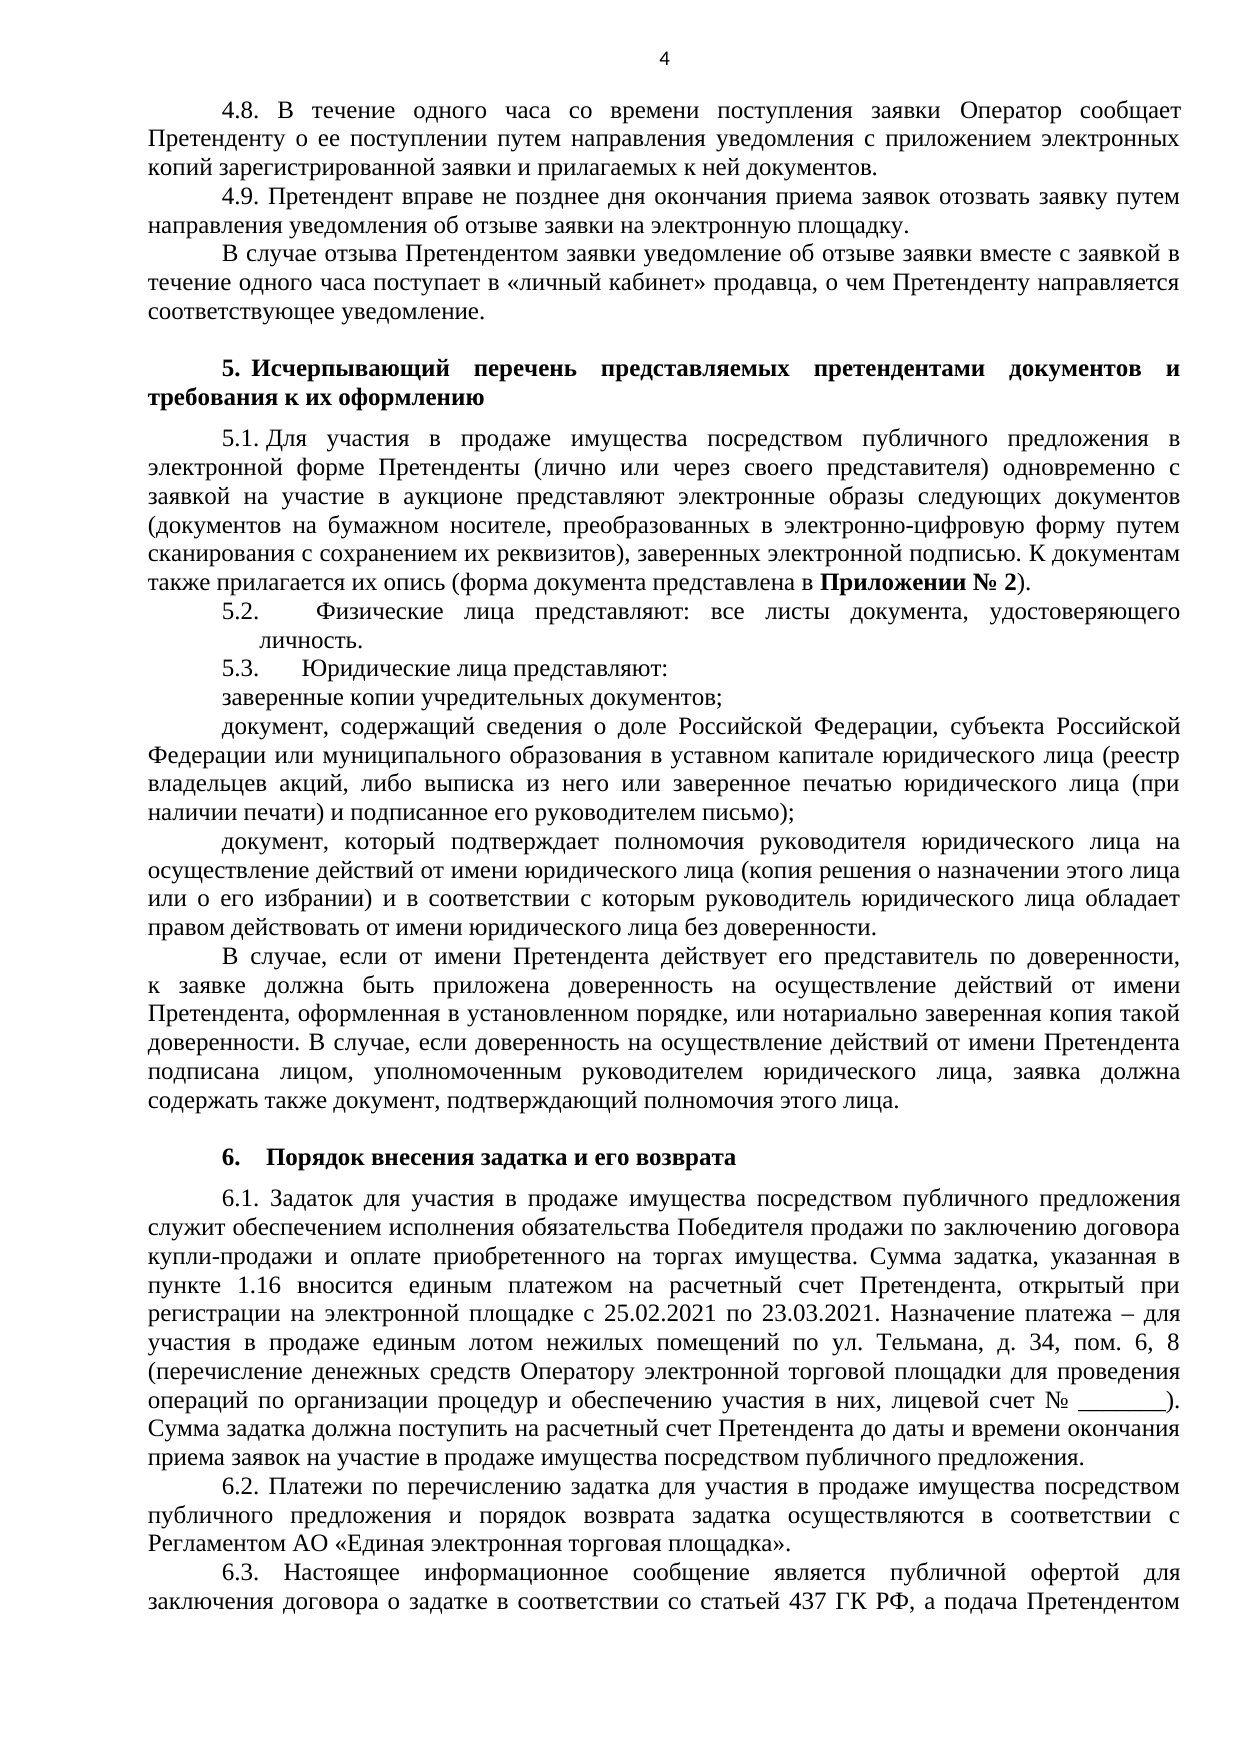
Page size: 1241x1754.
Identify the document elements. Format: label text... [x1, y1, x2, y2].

list Юридические лица представляют: [222, 653, 1181, 682]
list Физические лица представляют: все листы документа, удостоверяющего личность. [222, 596, 1181, 653]
list Порядок внесения задатка и его возврата [148, 1142, 1181, 1171]
text 4.9. Претендент вправе не позднее дня окончания приема заявок отозвать заявку путем направления уведомления об отзыве заявки на электронную площадку. [148, 181, 1181, 238]
text В случае отзыва Претендентом заявки уведомление об отзыве заявки вместе с заявкой в течение одного часа поступает в «личный кабинет» продавца, о чем Претенденту направляется соответствующее уведомление. [148, 238, 1181, 325]
list Для участия в продаже имущества посредством публичного предложения в электронной форме Претенденты (лично или через своего представителя) одновременно с заявкой на участие в аукционе представляют электронные образы следующих документов (документов на бумажном носителе, преобразованных в электронно-цифровую форму путем сканирования с сохранением их реквизитов), заверенных электронной подписью. К документам также прилагается их опись (форма документа представлена в Приложении № 2). [148, 423, 1181, 596]
text 6.2. Платежи по перечислению задатка для участия в продаже имущества посредством публичного предложения и порядок возврата задатка осуществляются в соответствии с Регламентом АО «Единая электронная торговая площадка». [148, 1471, 1181, 1557]
text заверенные копии учредительных документов; [148, 682, 1181, 711]
text документ, который подтверждает полномочия руководителя юридического лица на осуществление действий от имени юридического лица (копия решения о назначении этого лица или о его избрании) и в соответствии с которым руководитель юридического лица обладает правом действовать от имени юридического лица без доверенности. [148, 826, 1181, 941]
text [148, 1557, 1181, 1615]
text 6.1. Задаток для участия в продаже имущества посредством публичного предложения служит обеспечением исполнения обязательства Победителя продажи по заключению договора купли-продажи и оплате приобретенного на торгах имущества. Сумма задатка, указанная в пункте 1.16 вносится единым платежом на расчетный счет Претендента, открытый при регистрации на электронной площадке с 25.02.2021 по 23.03.2021. Назначение платежа – для участия в продаже единым лотом нежилых помещений по ул. Тельмана, д. 34, пом. 6, 8 (перечисление денежных средств Оператору электронной торговой площадки для проведения операций по организации процедур и обеспечению участия в них, лицевой счет № _______). Сумма задатка должна поступить на расчетный счет Претендента до даты и времени окончания приема заявок на участие в продаже имущества посредством публичного предложения. [148, 1183, 1181, 1471]
text 4.8. В течение одного часа со времени поступления заявки Оператор сообщает Претенденту о ее поступлении путем направления уведомления с приложением электронных копий зарегистрированной заявки и прилагаемых к ней документов. [148, 95, 1181, 181]
text документ, содержащий сведения о доле Российской Федерации, субъекта Российской Федерации или муниципального образования в уставном капитале юридического лица (реестр владельцев акций, либо выписка из него или заверенное печатью юридического лица (при наличии печати) и подписанное его руководителем письмо); [148, 711, 1181, 826]
list Исчерпывающий перечень представляемых претендентами документов и требования к их оформлению [148, 353, 1181, 411]
text В случае, если от имени Претендента действует его представитель по доверенности, к заявке должна быть приложена доверенность на осуществление действий от имени Претендента, оформленная в установленном порядке, или нотариально заверенная копия такой доверенности. В случае, если доверенность на осуществление действий от имени Претендента подписана лицом, уполномоченным руководителем юридического лица, заявка должна содержать также документ, подтверждающий полномочия этого лица. [148, 941, 1181, 1113]
